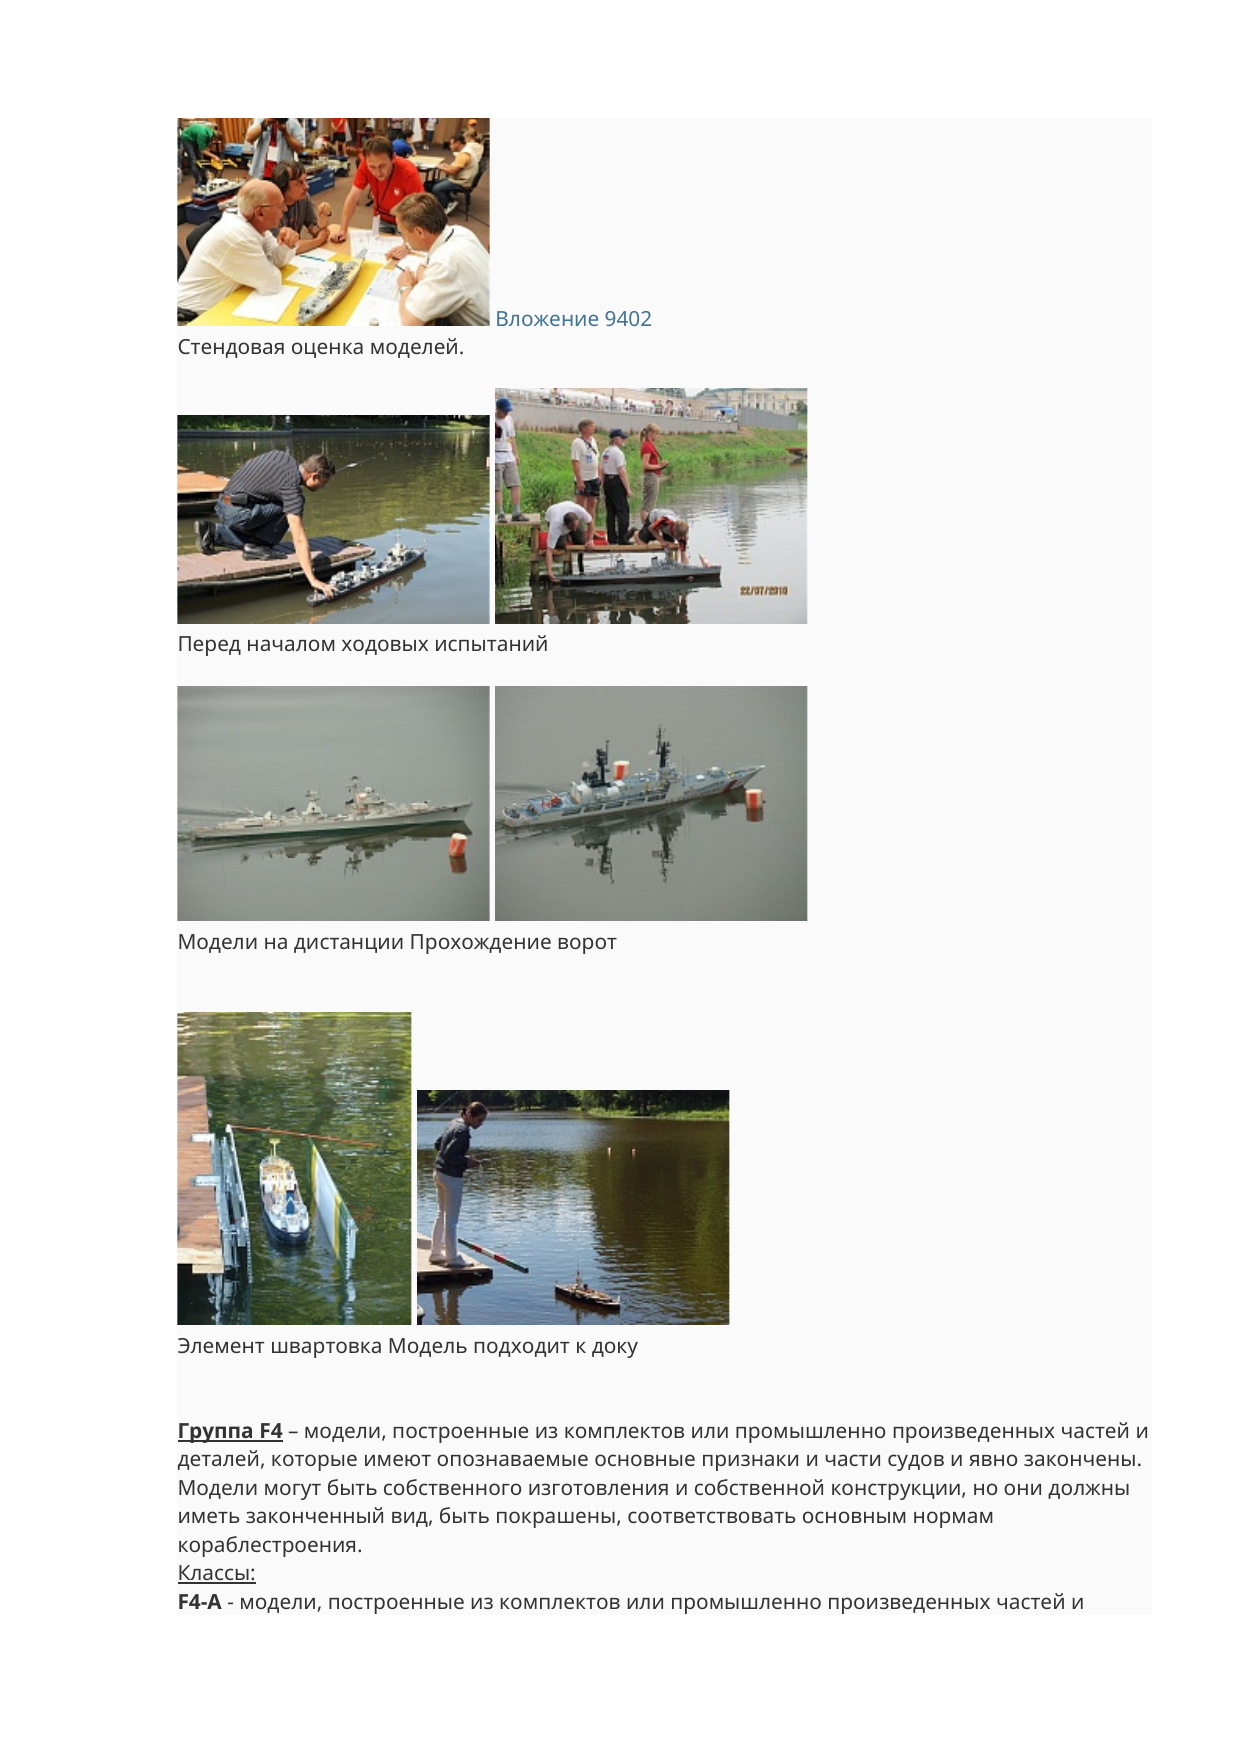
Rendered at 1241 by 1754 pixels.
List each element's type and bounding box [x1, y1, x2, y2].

picture [177, 1012, 412, 1325]
picture [177, 415, 490, 624]
picture [417, 1090, 730, 1325]
picture [495, 686, 808, 921]
picture [177, 686, 490, 921]
picture [177, 118, 490, 326]
picture [495, 388, 808, 624]
text [177, 118, 1152, 1615]
